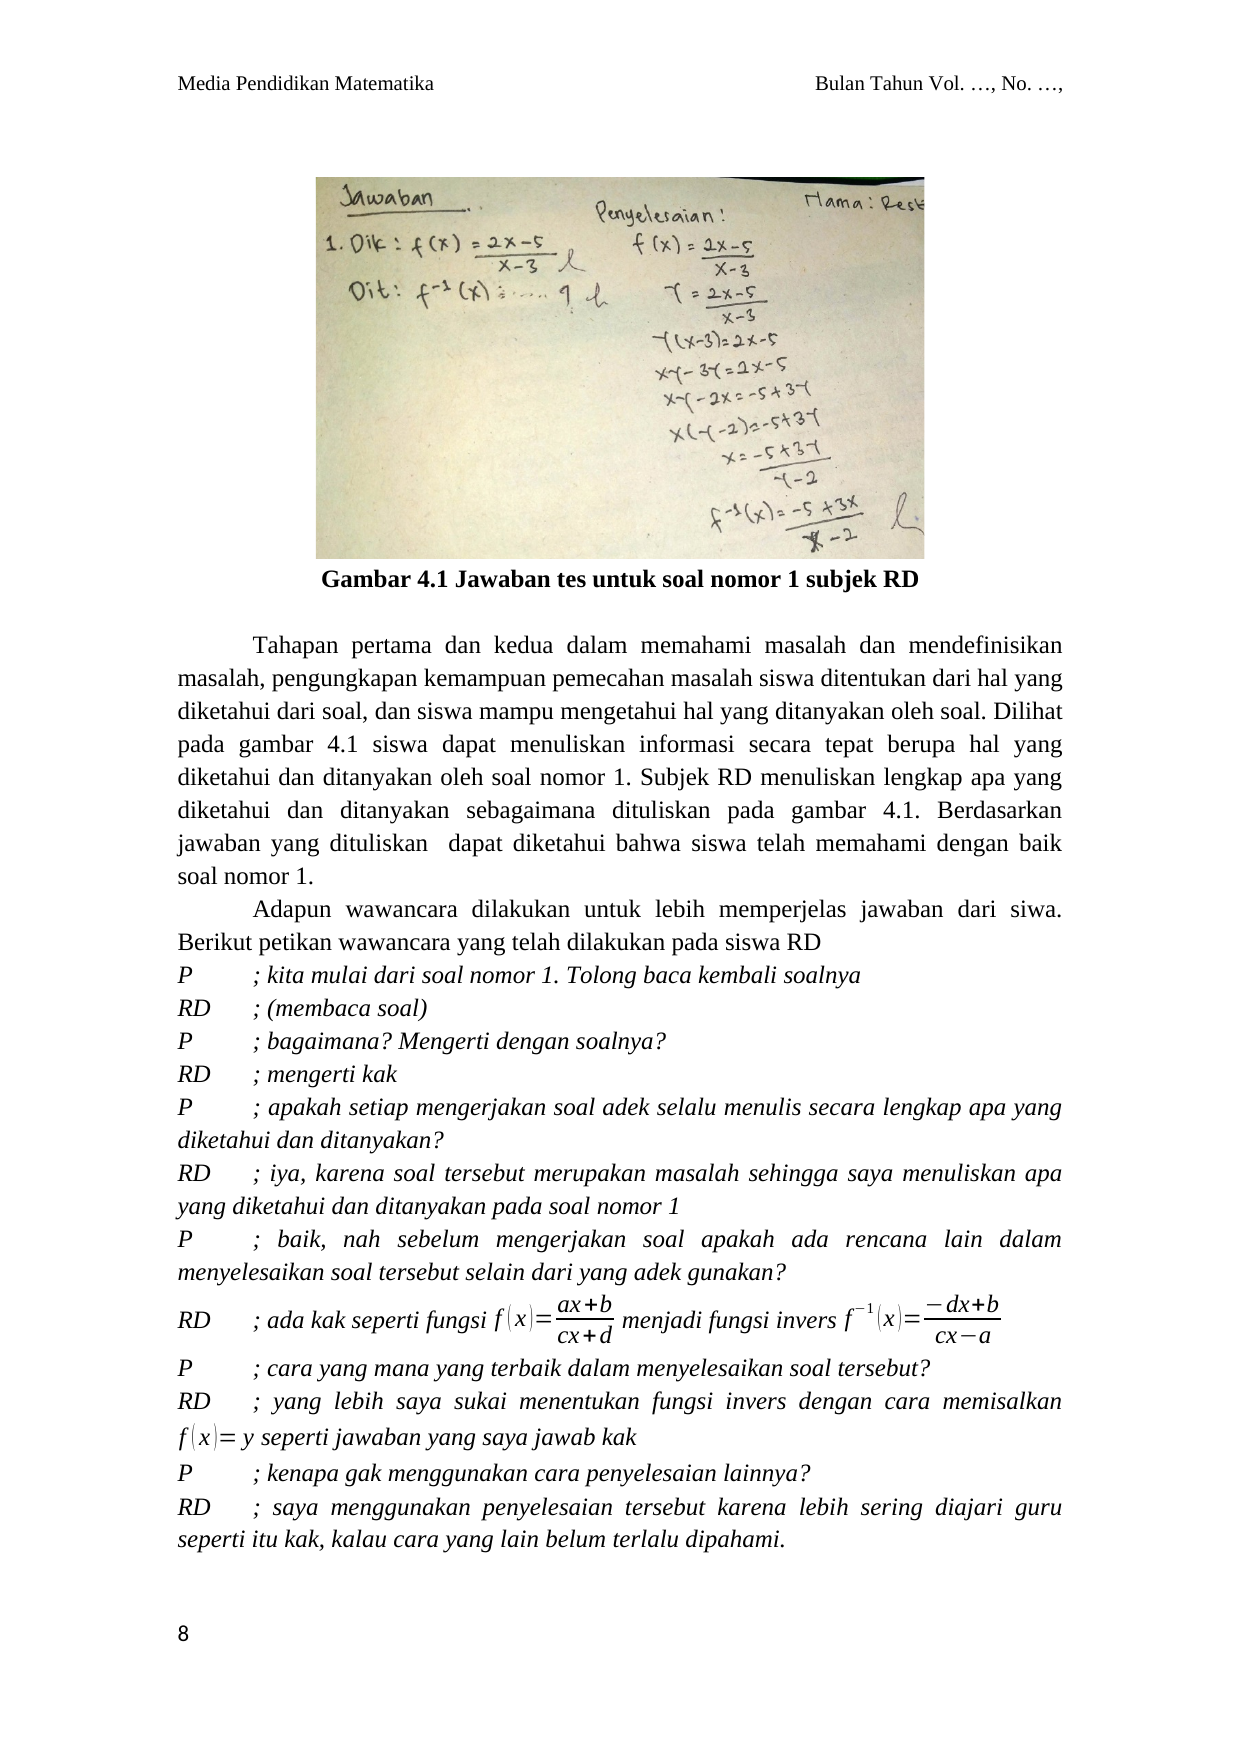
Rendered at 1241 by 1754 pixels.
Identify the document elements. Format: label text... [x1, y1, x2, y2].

text Gambar 4.1 Jawaban tes untuk soal nomor 1 subjek RD [177, 564, 1063, 592]
text RD ; (membaca soal) [177, 993, 1063, 1022]
text P ; apakah setiap mengerjakan soal adek selalu menulis secara lengkap apa yang diketahui dan ditanyakan? [177, 1092, 1063, 1154]
text RD ; mengerti kak [177, 1059, 1063, 1088]
text P ; kenapa gak menggunakan cara penyelesaian lainnya? [177, 1458, 1063, 1487]
text RD ; iya, karena soal tersebut merupakan masalah sehingga saya menuliskan apa yang diketahui dan ditanyakan pada soal nomor 1 [177, 1158, 1063, 1220]
text RD ; saya menggunakan penyelesaian tersebut karena lebih sering diajari guru seperti itu kak, kalau cara yang lain belum terlalu dipahami. [177, 1492, 1063, 1553]
text P ; bagaimana? Mengerti dengan soalnya? [177, 1026, 1063, 1055]
text RD ; yang lebih saya sukai menentukan fungsi invers dengan cara memisalkan seperti jawaban yang saya jawab kak [177, 1386, 1063, 1454]
text P ; cara yang mana yang terbaik dalam menyelesaikan soal tersebut? [177, 1353, 1063, 1382]
text Tahapan pertama dan kedua dalam memahami masalah dan mendefinisikan masalah, pengungkapan kemampuan pemecahan masalah siswa ditentukan dari hal yang diketahui dari soal, dan siswa mampu mengetahui hal yang ditanyakan oleh soal. Dilihat pada gambar 4.1 siswa dapat menuliskan informasi secara tepat berupa hal yang diketahui dan ditanyakan oleh soal nomor 1. Subjek RD menuliskan lengkap apa yang diketahui dan ditanyakan sebagaimana dituliskan pada gambar 4.1. Berdasarkan jawaban yang dituliskan dapat diketahui bahwa siswa telah memahami dengan baik soal nomor 1. [177, 630, 1063, 889]
text Adapun wawancara dilakukan untuk lebih memperjelas jawaban dari siwa. Berikut petikan wawancara yang telah dilakukan pada siswa RD [177, 894, 1063, 956]
text RD ; ada kak seperti fungsi menjadi fungsi invers [177, 1290, 1063, 1349]
text P ; kita mulai dari soal nomor 1. Tolong baca kembali soalnya [177, 960, 1063, 989]
text P ; baik, nah sebelum mengerjakan soal apakah ada rencana lain dalam menyelesaikan soal tersebut selain dari yang adek gunakan? [177, 1224, 1063, 1286]
picture [315, 177, 925, 559]
